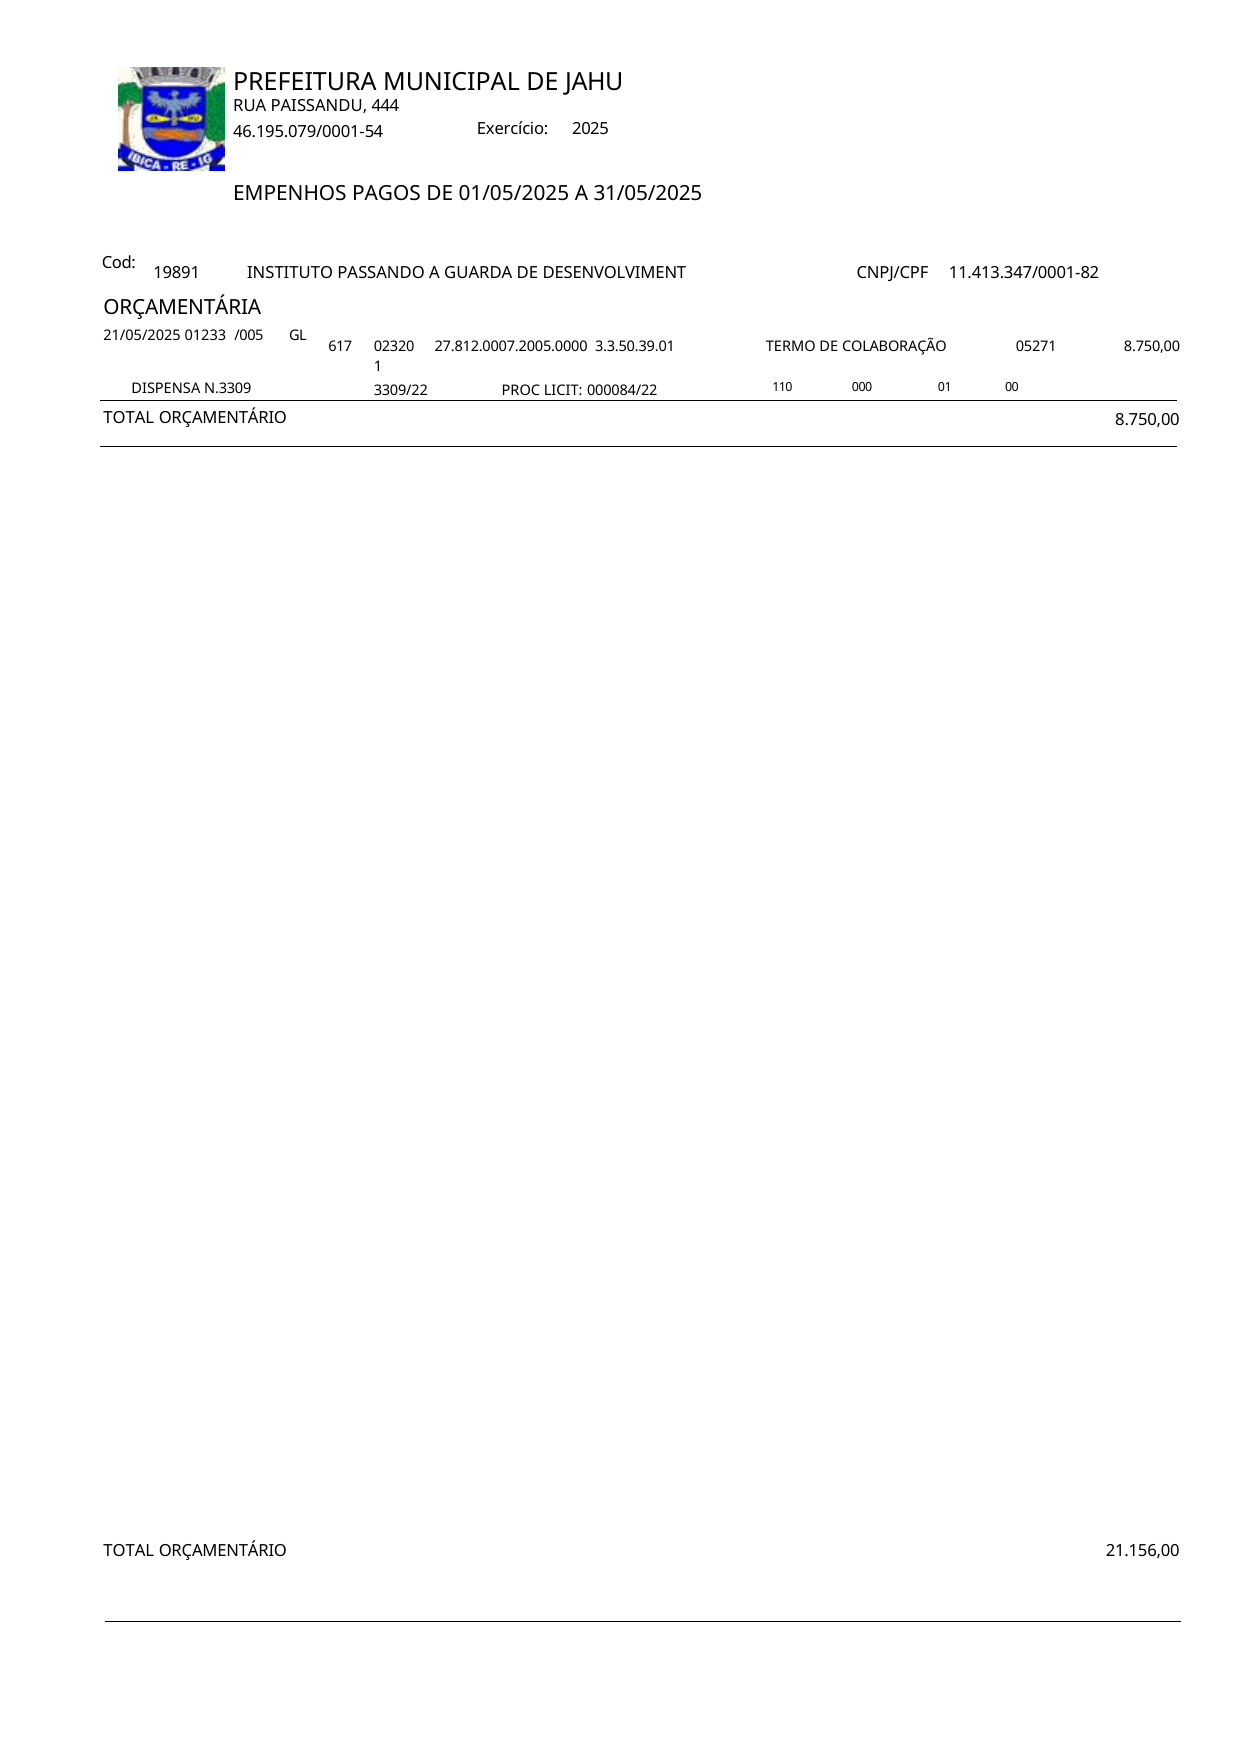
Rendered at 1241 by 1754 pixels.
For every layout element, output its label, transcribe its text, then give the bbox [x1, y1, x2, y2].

subtitle CNPJ/CPF [856, 261, 938, 283]
subtitle TOTAL ORÇAMENTÁRIO [103, 405, 302, 428]
text Cod: [102, 251, 137, 273]
text 11.413.347/0001-82 [949, 261, 1196, 283]
text 8.750,00 [1115, 408, 1196, 430]
subtitle 19891 INSTITUTO PASSANDO A GUARDA DE DESENVOLVIMENT [153, 261, 714, 284]
text 617 [328, 336, 352, 356]
text 023201 [373, 336, 422, 376]
text 05271 [1016, 336, 1060, 356]
text TERMO DE COLABORAÇÃO [766, 336, 963, 356]
text 01 00 [938, 378, 1023, 395]
text 21/05/2025 01233 /005 GL [103, 325, 308, 345]
text DISPENSA N.3309 [131, 377, 302, 397]
text 110 000 [772, 378, 877, 395]
text 8.750,00 [1124, 336, 1196, 356]
text 27.812.0007.2005.0000 3.3.50.39.01 [434, 336, 679, 356]
subtitle ORÇAMENTÁRIA [103, 292, 308, 321]
text 3309/22 PROC LICIT: 000084/22 [373, 379, 665, 399]
picture [118, 67, 225, 171]
